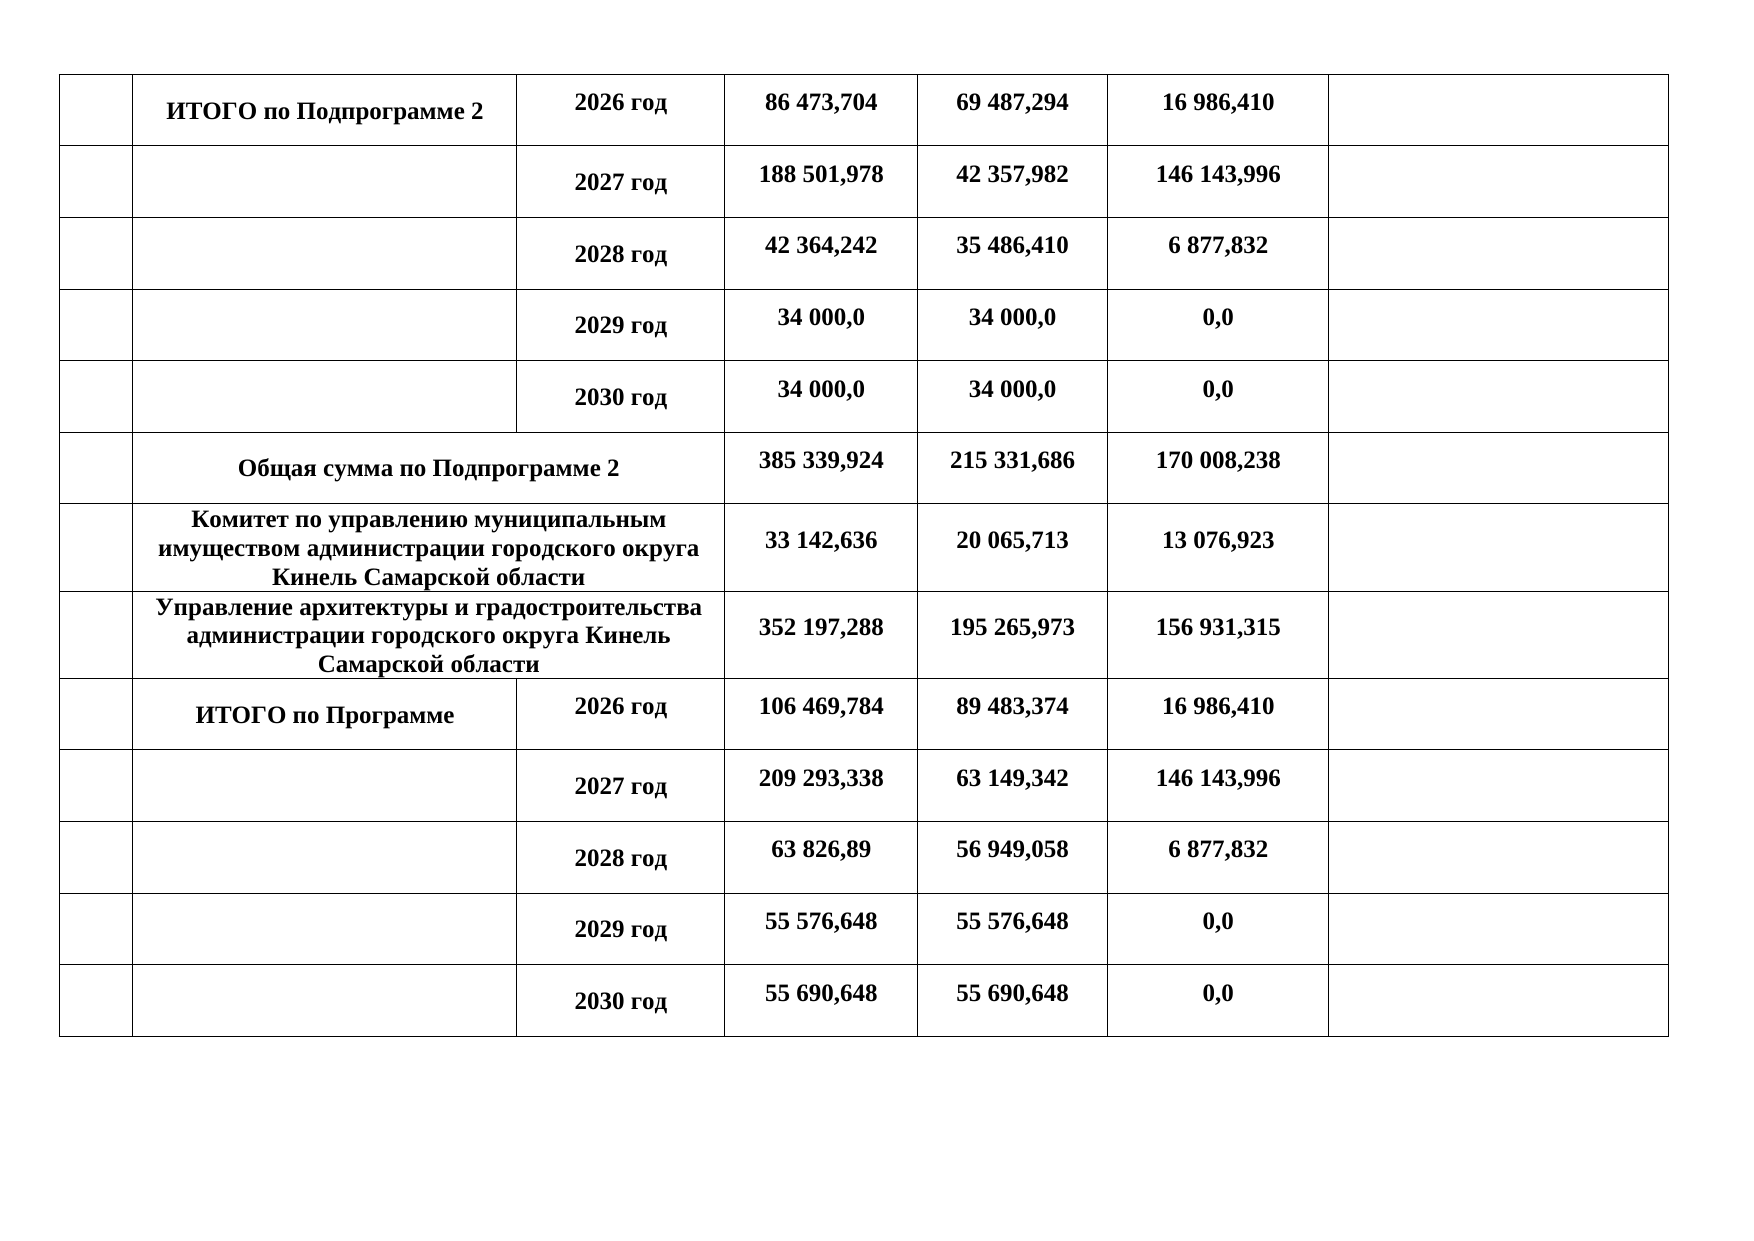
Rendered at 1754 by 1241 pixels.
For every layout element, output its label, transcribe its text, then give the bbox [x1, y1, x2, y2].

table_cell 2027 год [517, 146, 724, 217]
table_cell [60, 592, 132, 678]
table_cell [133, 894, 516, 964]
table_cell 352 197,288 [725, 592, 917, 678]
table_cell [1329, 592, 1668, 678]
table_cell 55 576,648 [918, 894, 1107, 964]
table_cell [60, 822, 132, 892]
table_cell [133, 361, 516, 432]
table_cell Комитет по управлению муниципальным имуществом администрации городского округа Кинель Самарской области [133, 504, 724, 591]
table_cell 16 986,410 [1108, 75, 1328, 145]
table_cell 2027 год [517, 750, 724, 821]
table_cell [60, 750, 132, 821]
table_cell 2026 год [517, 75, 724, 145]
table_cell [133, 965, 516, 1036]
table_cell [1329, 822, 1668, 892]
table_cell [60, 75, 132, 145]
table_cell 6 877,832 [1108, 218, 1328, 288]
table_cell [1329, 361, 1668, 432]
table_cell 215 331,686 [918, 433, 1107, 503]
table_cell [1329, 75, 1668, 145]
table_cell Управление архитектуры и градостроительства администрации городского округа Кинель Самарской области [133, 592, 724, 678]
table_cell 6 877,832 [1108, 822, 1328, 892]
table_cell 34 000,0 [918, 290, 1107, 360]
table_cell 170 008,238 [1108, 433, 1328, 503]
table_cell [1329, 965, 1668, 1036]
table_cell 55 576,648 [725, 894, 917, 964]
table_cell [133, 218, 516, 288]
table_cell [1329, 750, 1668, 821]
table_cell [60, 218, 132, 288]
table_cell 2029 год [517, 894, 724, 964]
table_cell 42 357,982 [918, 146, 1107, 217]
table_cell [133, 822, 516, 892]
table_cell [1329, 146, 1668, 217]
table_cell 146 143,996 [1108, 750, 1328, 821]
table_cell 2028 год [517, 822, 724, 892]
table_cell [133, 750, 516, 821]
table_cell 0,0 [1108, 361, 1328, 432]
table_cell 34 000,0 [918, 361, 1107, 432]
table_cell 2030 год [517, 965, 724, 1036]
table_cell 188 501,978 [725, 146, 917, 217]
table_cell [60, 433, 132, 503]
table_cell 34 000,0 [725, 290, 917, 360]
table_cell 13 076,923 [1108, 504, 1328, 591]
table_cell Общая сумма по Подпрограмме 2 [133, 433, 724, 503]
table_cell 42 364,242 [725, 218, 917, 288]
table_cell 55 690,648 [918, 965, 1107, 1036]
table_cell 385 339,924 [725, 433, 917, 503]
table_cell 2030 год [517, 361, 724, 432]
table_cell [1329, 218, 1668, 288]
table_cell [1329, 679, 1668, 749]
table_cell 20 065,713 [918, 504, 1107, 591]
table_cell 146 143,996 [1108, 146, 1328, 217]
table_cell [1329, 433, 1668, 503]
table_cell [60, 965, 132, 1036]
table_cell 56 949,058 [918, 822, 1107, 892]
table_cell 209 293,338 [725, 750, 917, 821]
table_cell [1329, 894, 1668, 964]
table_cell 0,0 [1108, 290, 1328, 360]
table_cell [1329, 504, 1668, 591]
table_cell 89 483,374 [918, 679, 1107, 749]
table_cell 63 149,342 [918, 750, 1107, 821]
table_cell ИТОГО по Программе [133, 679, 516, 749]
table_cell 16 986,410 [1108, 679, 1328, 749]
table_cell 55 690,648 [725, 965, 917, 1036]
table_cell [60, 361, 132, 432]
table_cell 106 469,784 [725, 679, 917, 749]
table_cell [60, 504, 132, 591]
table_cell [60, 894, 132, 964]
table_cell 2029 год [517, 290, 724, 360]
table_cell ИТОГО по Подпрограмме 2 [133, 75, 516, 145]
table_cell [60, 146, 132, 217]
table_cell 33 142,636 [725, 504, 917, 591]
table_cell [133, 290, 516, 360]
table_cell 2028 год [517, 218, 724, 288]
table_cell 0,0 [1108, 965, 1328, 1036]
table_cell 69 487,294 [918, 75, 1107, 145]
table_cell [60, 290, 132, 360]
table_cell 156 931,315 [1108, 592, 1328, 678]
table_cell 0,0 [1108, 894, 1328, 964]
table_cell [60, 679, 132, 749]
table_cell 34 000,0 [725, 361, 917, 432]
table_cell 2026 год [517, 679, 724, 749]
table_cell 63 826,89 [725, 822, 917, 892]
table_cell [133, 146, 516, 217]
table_cell 86 473,704 [725, 75, 917, 145]
table_cell 195 265,973 [918, 592, 1107, 678]
table_cell [1329, 290, 1668, 360]
table_cell 35 486,410 [918, 218, 1107, 288]
